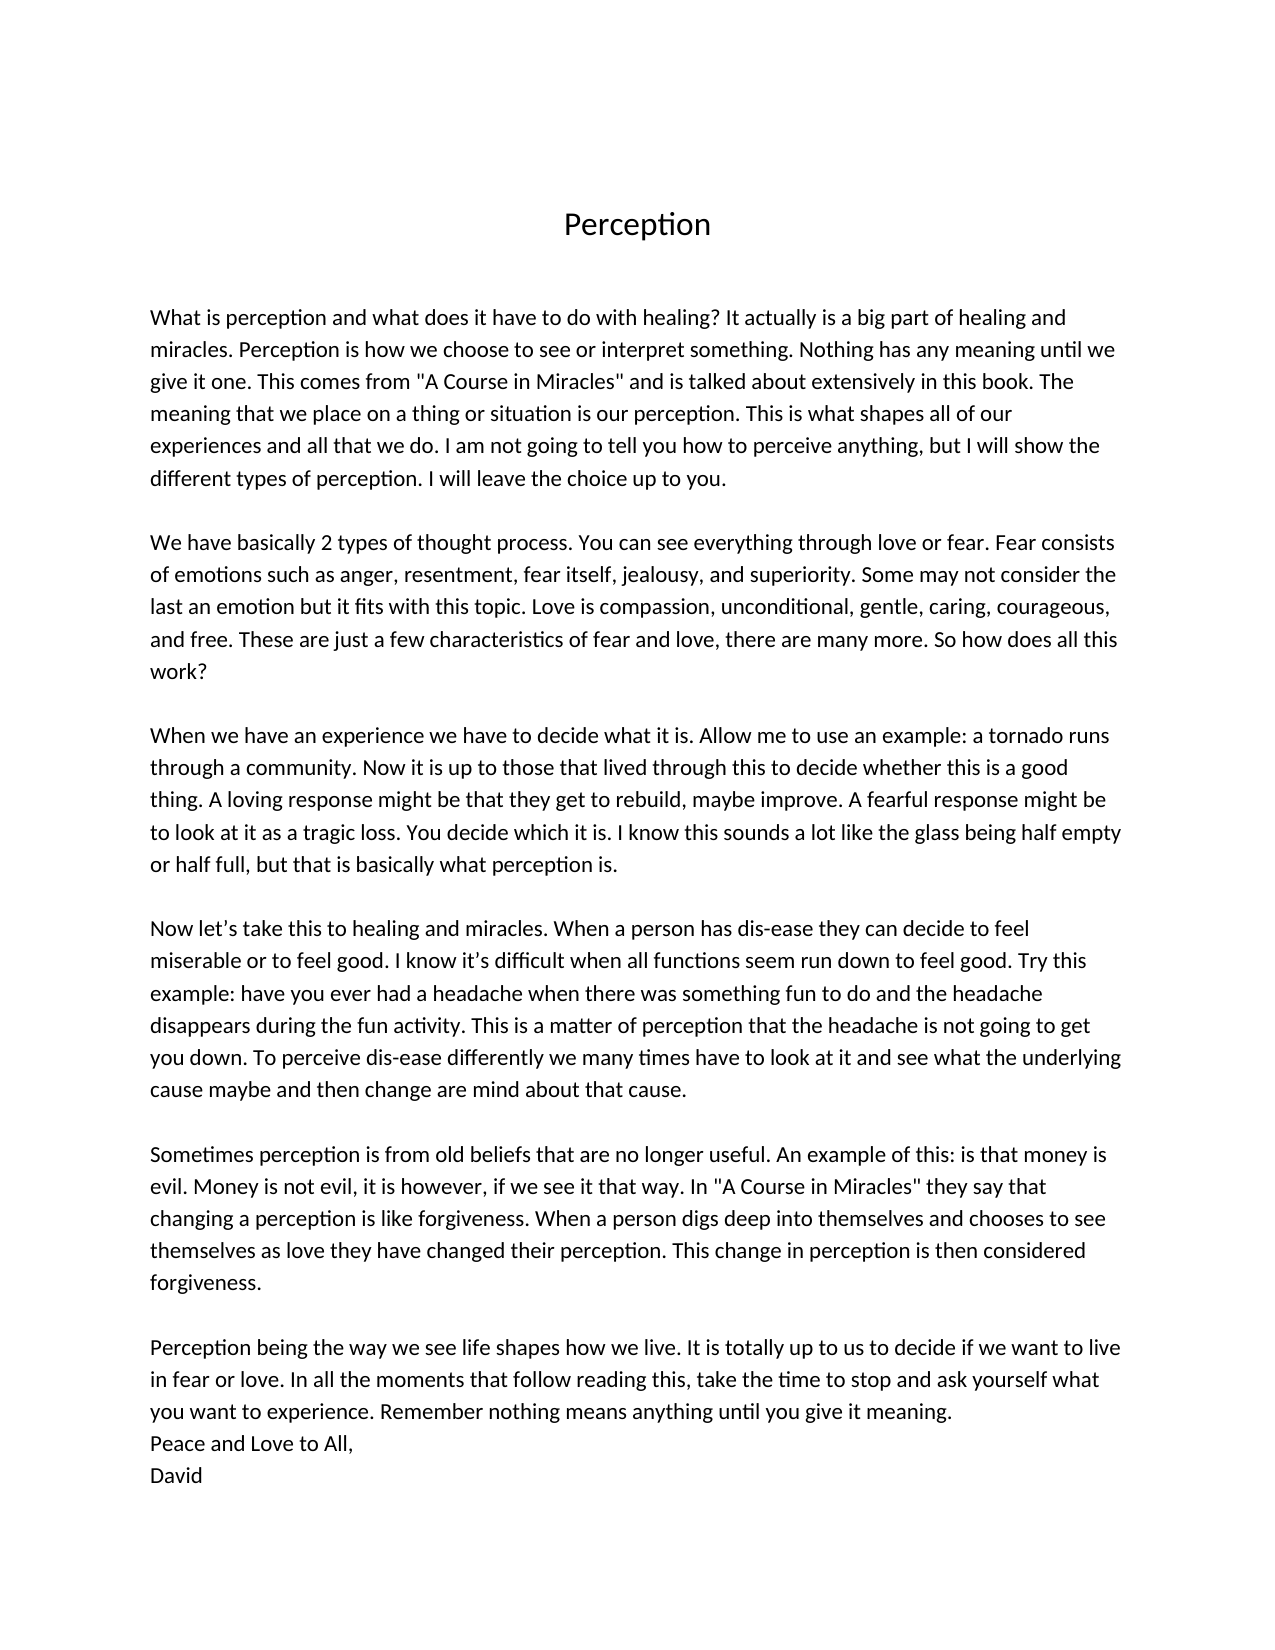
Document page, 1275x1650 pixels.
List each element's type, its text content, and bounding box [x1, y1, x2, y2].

text What is perception and what does it have to do with healing? It actually is a big part of healing and miracles. Perception is how we choose to see or interpret something. Nothing has any meaning until we give it one. This comes from "A Course in Miracles" and is talked about extensively in this book. The meaning that we place on a thing or situation is our perception. This is what shapes all of our experiences and all that we do. I am not going to tell you how to perceive anything, but I will show the different types of perception. I will leave the choice up to you. We have basically 2 types of thought process. You can see everything through love or fear. Fear consists of emotions such as anger, resentment, fear itself, jealousy, and superiority. Some may not consider the last an emotion but it fits with this topic. Love is compassion, unconditional, gentle, caring, courageous, and free. These are just a few characteristics of fear and love, there are many more. So how does all this work? When we have an experience we have to decide what it is. Allow me to use an example: a tornado runs through a community. Now it is up to those that lived through this to decide whether this is a good thing. A loving response might be that they get to rebuild, maybe improve. A fearful response might be to look at it as a tragic loss. You decide which it is. I know this sounds a lot like the glass being half empty or half full, but that is basically what perception is. Now let’s take this to healing and miracles. When a person has dis-ease they can decide to feel miserable or to feel good. I know it’s difficult when all functions seem run down to feel good. Try this example: have you ever had a headache when there was something fun to do and the headache disappears during the fun activity. This is a matter of perception that the headache is not going to get you down. To perceive dis-ease differently we many times have to look at it and see what the underlying cause maybe and then change are mind about that cause. Sometimes perception is from old beliefs that are no longer useful. An example of this: is that money is evil. Money is not evil, it is however, if we see it that way. In "A Course in Miracles" they say that changing a perception is like forgiveness. When a person digs deep into themselves and chooses to see themselves as love they have changed their perception. This change in perception is then considered forgiveness. Perception being the way we see life shapes how we live. It is totally up to us to decide if we want to live in fear or love. In all the moments that follow reading this, take the time to stop and ask yourself what you want to experience. Remember nothing means anything until you give it meaning. Peace and Love to All, David [150, 271, 1125, 1489]
text Perception [150, 203, 1125, 244]
